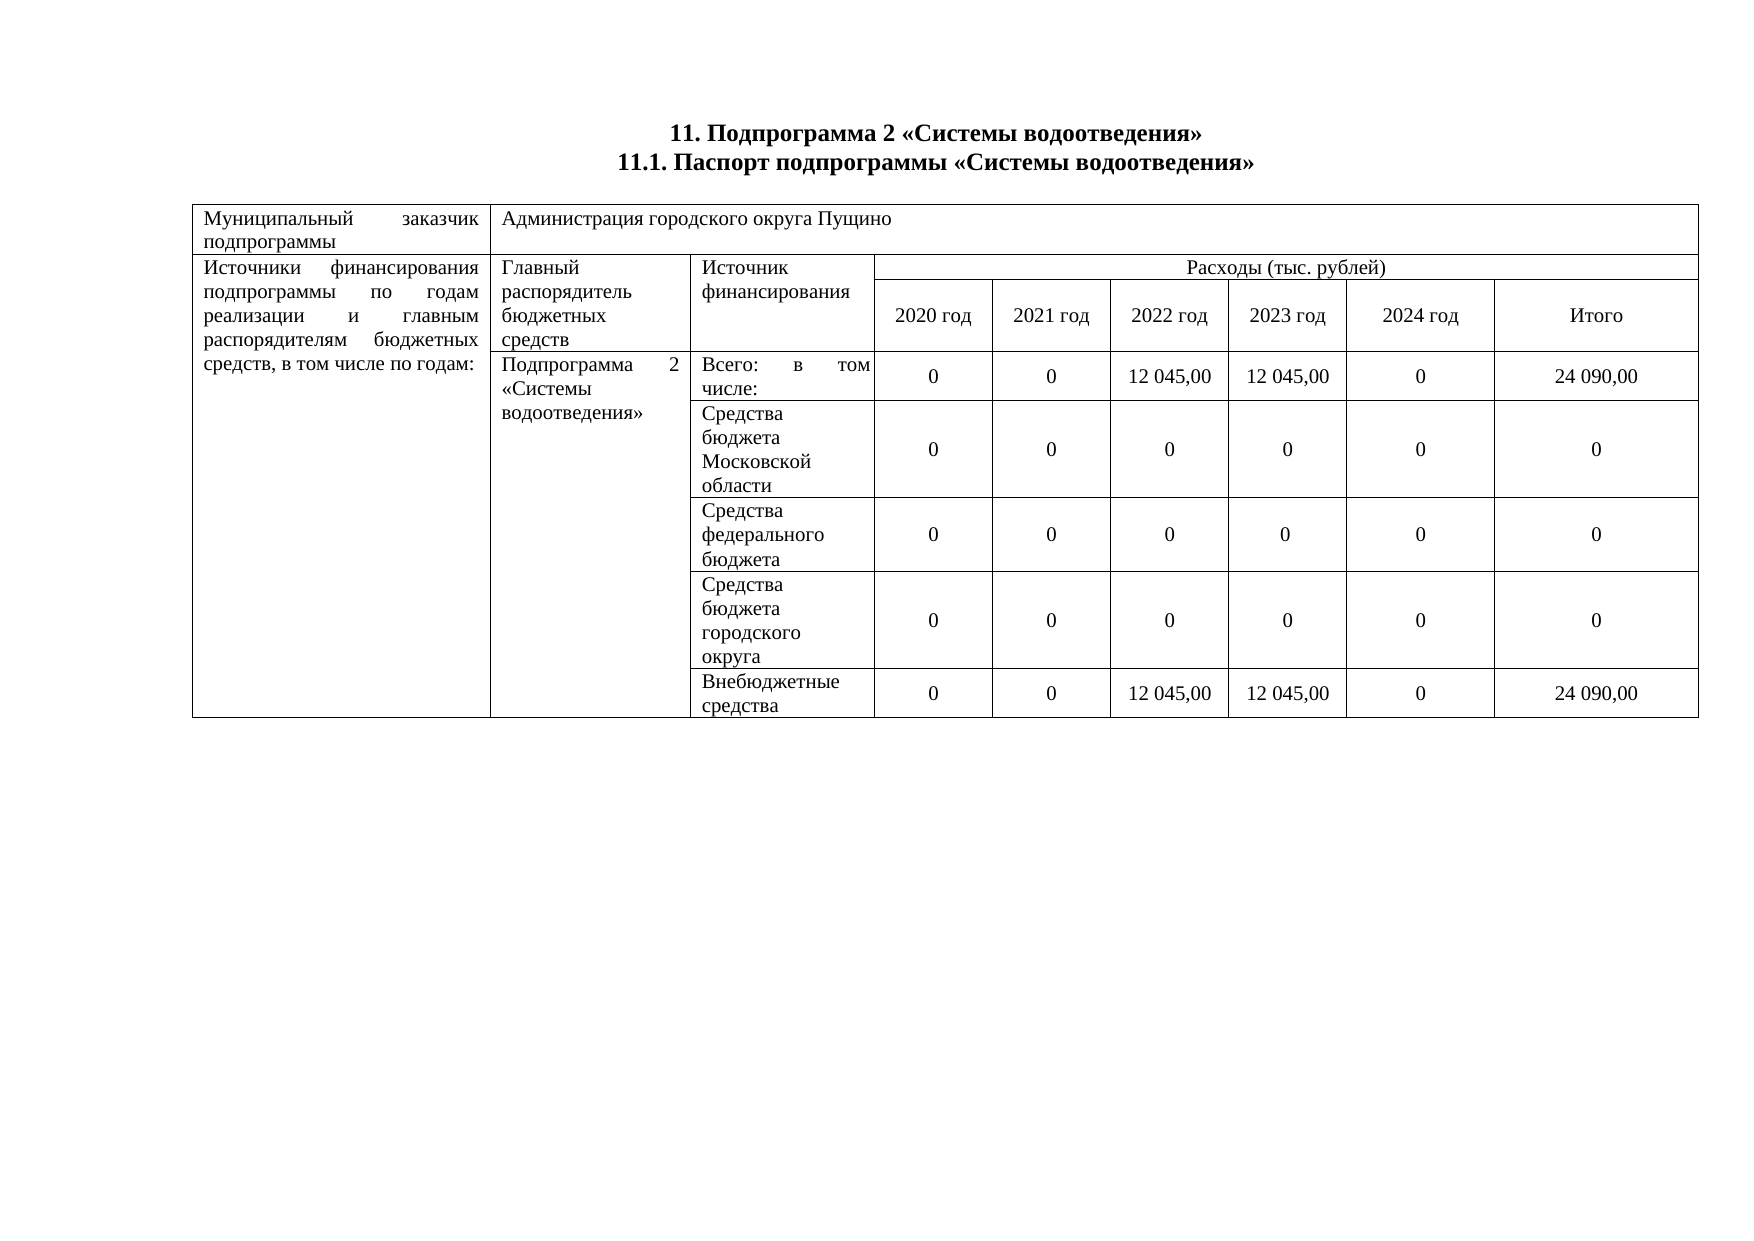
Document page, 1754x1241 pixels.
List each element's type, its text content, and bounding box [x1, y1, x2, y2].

table_cell 2020 год [875, 280, 992, 351]
table_cell 24 090,00 [1495, 352, 1698, 400]
text 11. Подпрограмма 2 «Системы водоотведения» [177, 118, 1695, 147]
table_cell 0 [1111, 572, 1228, 668]
table_cell 0 [1495, 401, 1698, 497]
table_cell Источники финансирования подпрограммы по годам реализации и главным распорядителям бюджетных средств, в том числе по годам: [193, 255, 490, 668]
table_header Муниципальный заказчик подпрограммы [193, 205, 490, 253]
table_cell 2024 год [1347, 280, 1494, 351]
table_cell 0 [993, 572, 1110, 668]
table_cell 2023 год [1229, 280, 1346, 351]
table_cell 2021 год [993, 280, 1110, 351]
table_cell 0 [1347, 669, 1494, 717]
table_cell 12 045,00 [1111, 669, 1228, 717]
table_cell 0 [1347, 572, 1494, 668]
table_cell Главный распорядитель бюджетных средств [491, 255, 690, 351]
table_cell Источник финансирования [691, 255, 874, 351]
table_cell 0 [875, 669, 992, 717]
table_cell 0 [1229, 401, 1346, 497]
table_cell 0 [993, 401, 1110, 497]
table_cell 0 [993, 352, 1110, 400]
table_cell 0 [1347, 352, 1494, 400]
table_header Администрация городского округа Пущино [491, 205, 1698, 253]
table_cell 24 090,00 [1495, 669, 1698, 717]
table_cell Средства федерального бюджета [691, 498, 874, 571]
table_cell 0 [875, 401, 992, 497]
table_cell 0 [1111, 498, 1228, 571]
table_cell 12 045,00 [1111, 352, 1228, 400]
table_cell Средства бюджета городского округа [691, 572, 874, 668]
table_cell Средства бюджета Московской области [691, 401, 874, 497]
table_cell 0 [993, 498, 1110, 571]
text 11.1. Паспорт подпрограммы «Системы водоотведения» [177, 147, 1695, 176]
table_cell 0 [1495, 498, 1698, 571]
table_cell 0 [1347, 498, 1494, 571]
table_cell 12 045,00 [1229, 669, 1346, 717]
table_cell 12 045,00 [1229, 352, 1346, 400]
table_cell 0 [993, 669, 1110, 717]
table_cell Внебюджетные средства [691, 669, 874, 717]
table_cell 0 [1229, 572, 1346, 668]
table_cell 0 [1229, 498, 1346, 571]
table_cell 0 [875, 498, 992, 571]
table_cell 0 [1111, 401, 1228, 497]
table_cell [491, 668, 690, 717]
table_cell 0 [875, 352, 992, 400]
table_cell [193, 668, 490, 717]
table_cell Всего: в том числе: [691, 352, 874, 400]
table_cell 0 [875, 572, 992, 668]
table_cell Итого [1495, 280, 1698, 351]
table_cell Расходы (тыс. рублей) [875, 255, 1698, 279]
table_cell Подпрограмма 2 «Системы водоотведения» [491, 352, 690, 668]
table_cell 2022 год [1111, 280, 1228, 351]
table_cell 0 [1495, 572, 1698, 668]
table_cell 0 [1347, 401, 1494, 497]
